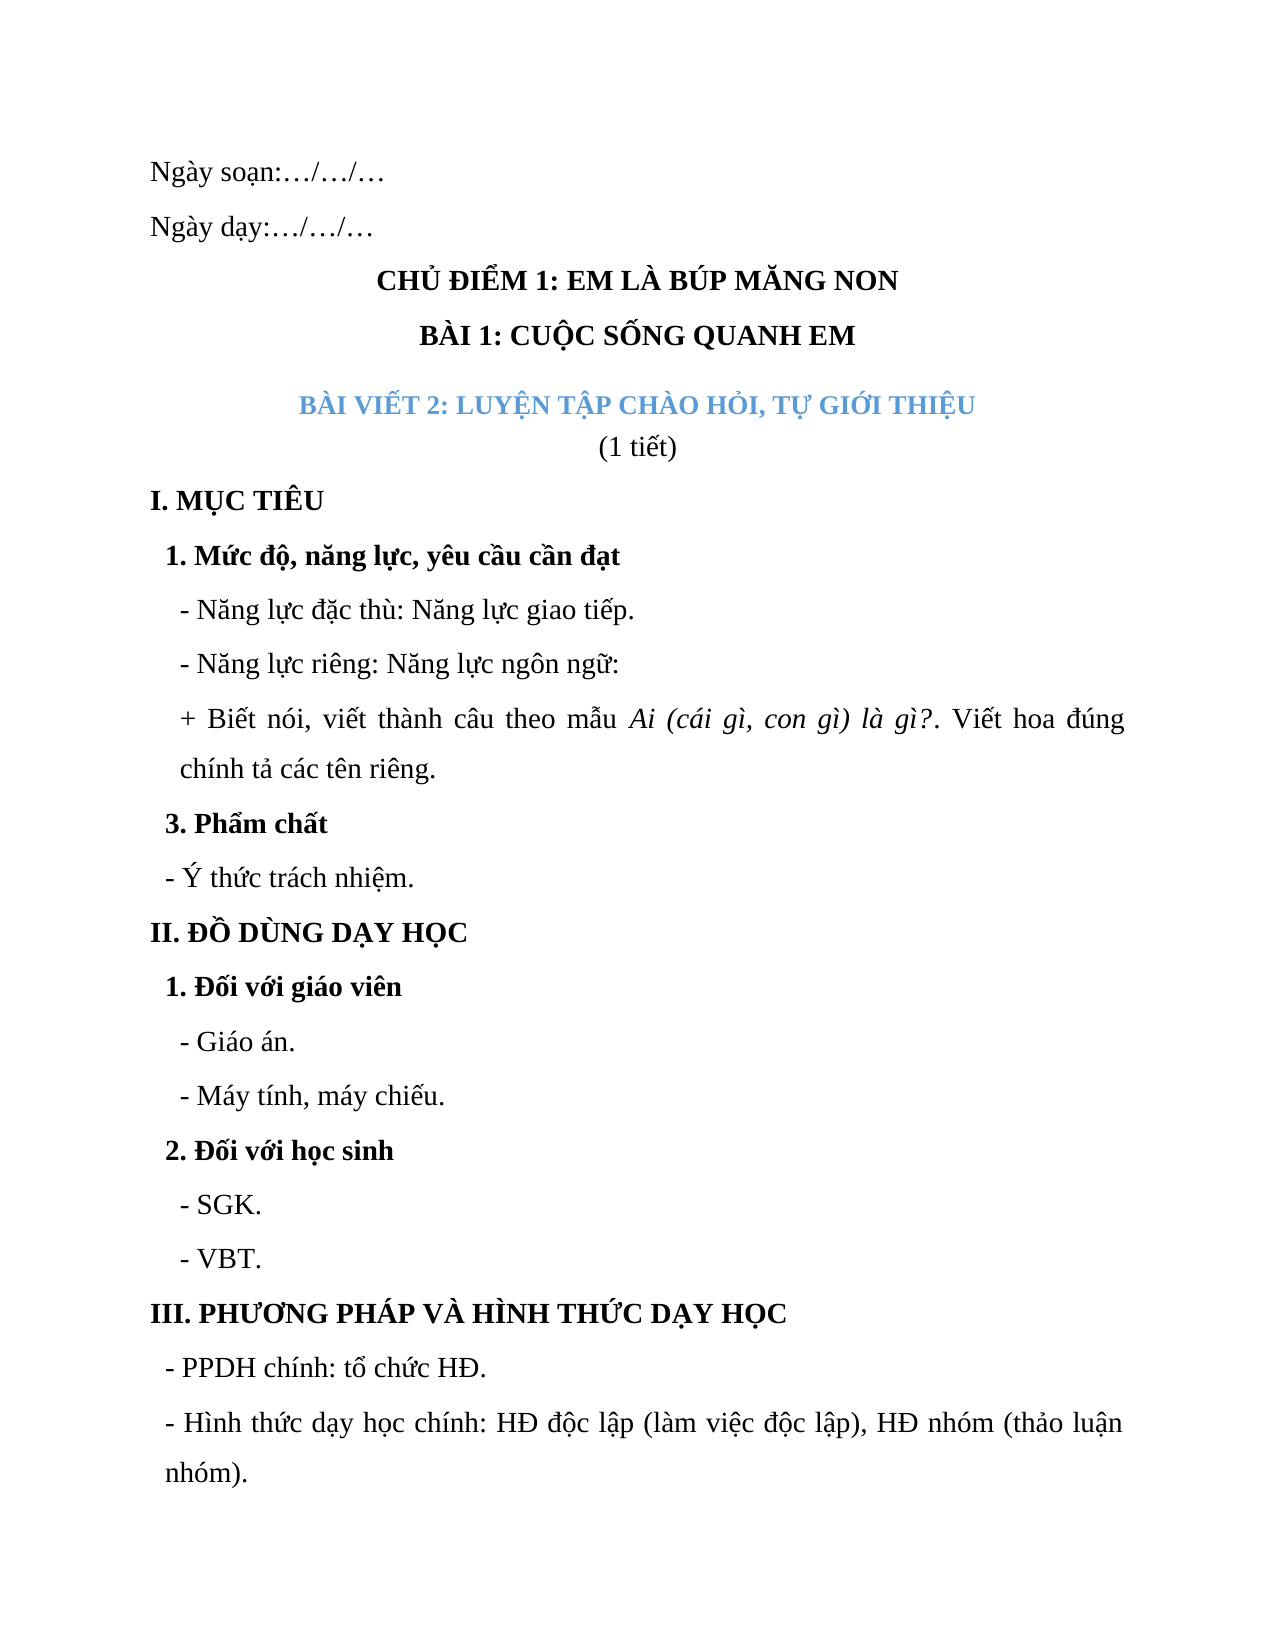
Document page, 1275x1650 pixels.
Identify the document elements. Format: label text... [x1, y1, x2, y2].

text II. ĐỒ DÙNG DẠY HỌC [150, 915, 1125, 948]
text CHỦ ĐIỂM 1: EM LÀ BÚP MĂNG NON [150, 263, 1125, 297]
text - Hình thức dạy học chính: HĐ độc lập (làm việc độc lập), HĐ nhóm (thảo luận nhóm). [165, 1405, 1125, 1489]
text I. MỤC TIÊU [150, 483, 1125, 517]
text - Ý thức trách nhiệm. [165, 860, 1125, 894]
text Ngày dạy:…/…/… [150, 209, 1125, 242]
text - SGK. [179, 1187, 1125, 1221]
text 2. Đối với học sinh [165, 1133, 1125, 1166]
subtitle BÀI VIẾT 2: LUYỆN TẬP CHÀO HỎI, TỰ GIỚI THIỆU [150, 389, 1125, 420]
text + Biết nói, viết thành câu theo mẫu Ai (cái gì, con gì) là gì?. Viết hoa đúng chính tả các tên riêng. [179, 701, 1125, 785]
text BÀI 1: CUỘC SỐNG QUANH EM [150, 318, 1125, 351]
text (1 tiết) [150, 429, 1125, 462]
text 1. Mức độ, năng lực, yêu cầu cần đạt [165, 538, 1125, 571]
text 1. Đối với giáo viên [165, 969, 1125, 1003]
text - VBT. [179, 1242, 1125, 1275]
text - Máy tính, máy chiếu. [179, 1078, 1125, 1112]
text - Giáo án. [179, 1024, 1125, 1057]
text - PPDH chính: tổ chức HĐ. [165, 1351, 1125, 1384]
text - Năng lực riêng: Năng lực ngôn ngữ: [179, 647, 1125, 680]
text 3. Phẩm chất [165, 806, 1125, 839]
text - Năng lực đặc thù: Năng lực giao tiếp. [179, 592, 1125, 626]
text Ngày soạn:…/…/… [150, 154, 1125, 188]
text III. PHƯƠNG PHÁP VÀ HÌNH THỨC DẠY HỌC [150, 1296, 1125, 1330]
